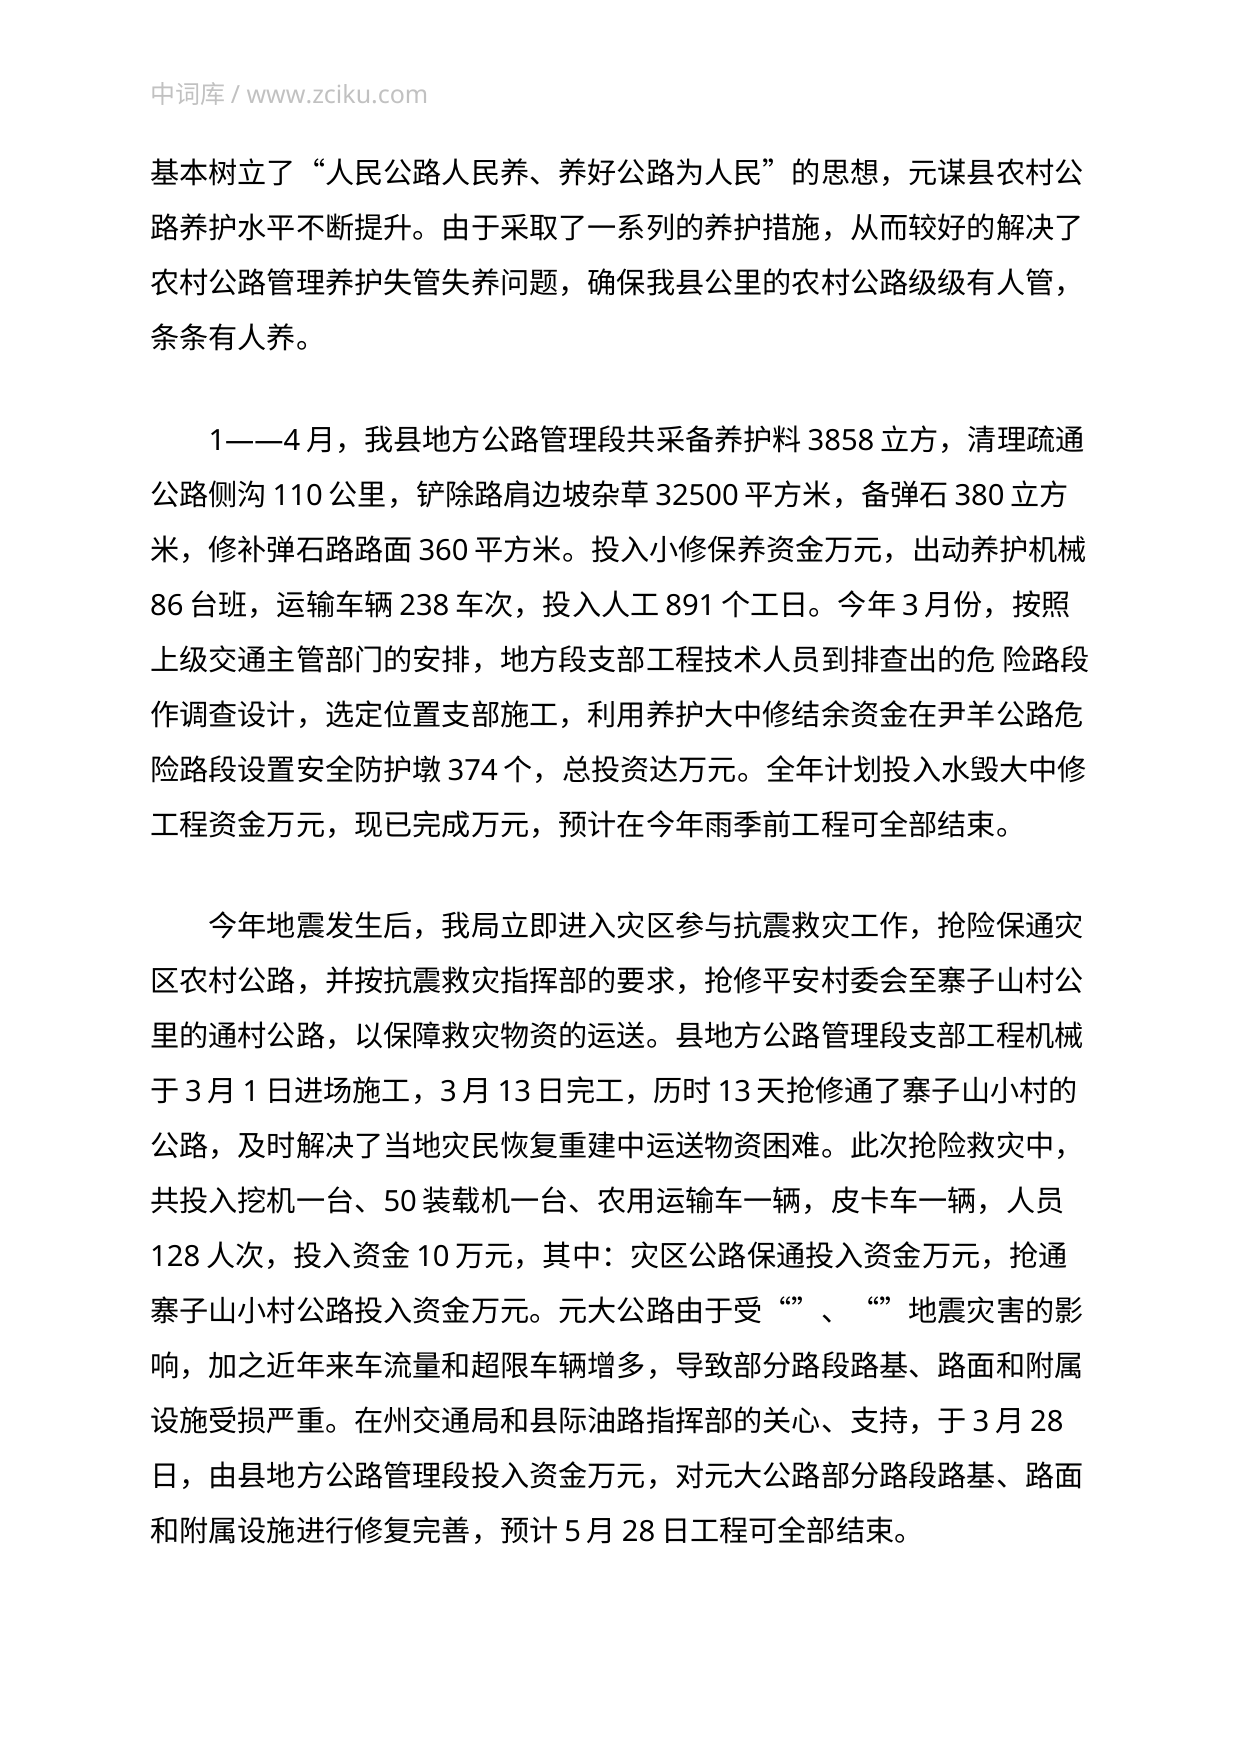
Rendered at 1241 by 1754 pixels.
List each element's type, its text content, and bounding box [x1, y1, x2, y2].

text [150, 150, 1090, 357]
text 今年地震发生后，我局立即进入灾区参与抗震救灾工作，抢险保通灾区农村公路，并按抗震救灾指挥部的要求，抢修平安村委会至寨子山村公里的通村公路，以保障救灾物资的运送。县地方公路管理段支部工程机械于3月1日进场施工，3月13日完工，历时13天抢修通了寨子山小村的公路，及时解决了当地灾民恢复重建中运送物资困难。此次抢险救灾中，共投入挖机一台、50装载机一台、农用运输车一辆，皮卡车一辆，人员128人次，投入资金10万元，其中：灾区公路保通投入资金万元，抢通寨子山小村公路投入资金万元。元大公路由于受“”、“”地震灾害的影响，加之近年来车流量和超限车辆增多，导致部分路段路基、路面和附属设施受损严重。在州交通局和县际油路指挥部的关心、支持，于3月28日，由县地方公路管理段投入资金万元，对元大公路部分路段路基、路面和附属设施进行修复完善，预计5月28日工程可全部结束。 [150, 903, 1090, 1550]
text 1——4月，我县地方公路管理段共采备养护料3858立方，清理疏通公路侧沟110公里，铲除路肩边坡杂草32500平方米，备弹石380立方米，修补弹石路路面360平方米。投入小修保养资金万元，出动养护机械86台班，运输车辆238车次，投入人工891个工日。今年3月份，按照上级交通主管部门的安排，地方段支部工程技术人员到排查出的危 险路段作调查设计，选定位置支部施工，利用养护大中修结余资金在尹羊公路危险路段设置安全防护墩374个，总投资达万元。全年计划投入水毁大中修工程资金万元，现已完成万元，预计在今年雨季前工程可全部结束。 [150, 416, 1090, 843]
